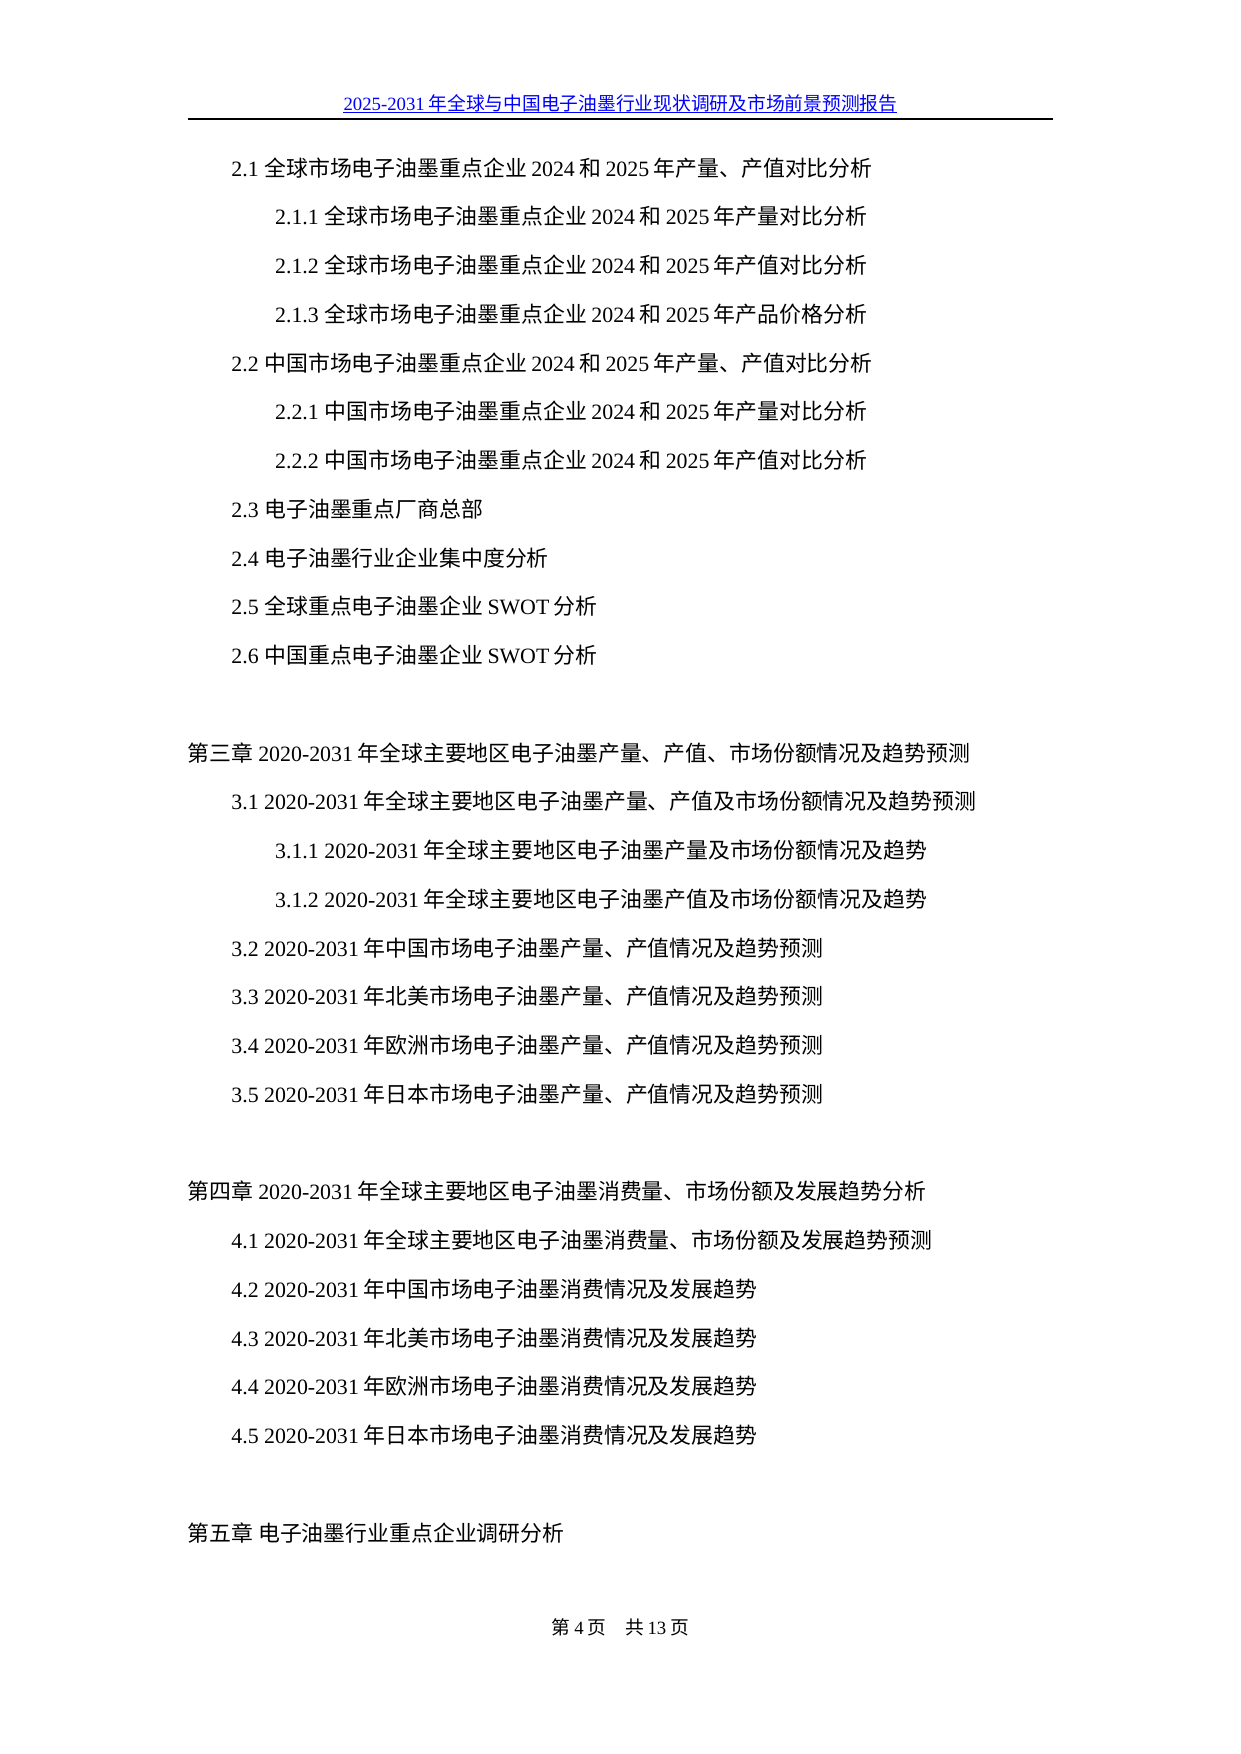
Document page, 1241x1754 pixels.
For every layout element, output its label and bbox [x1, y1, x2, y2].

text [187, 150, 1053, 1548]
